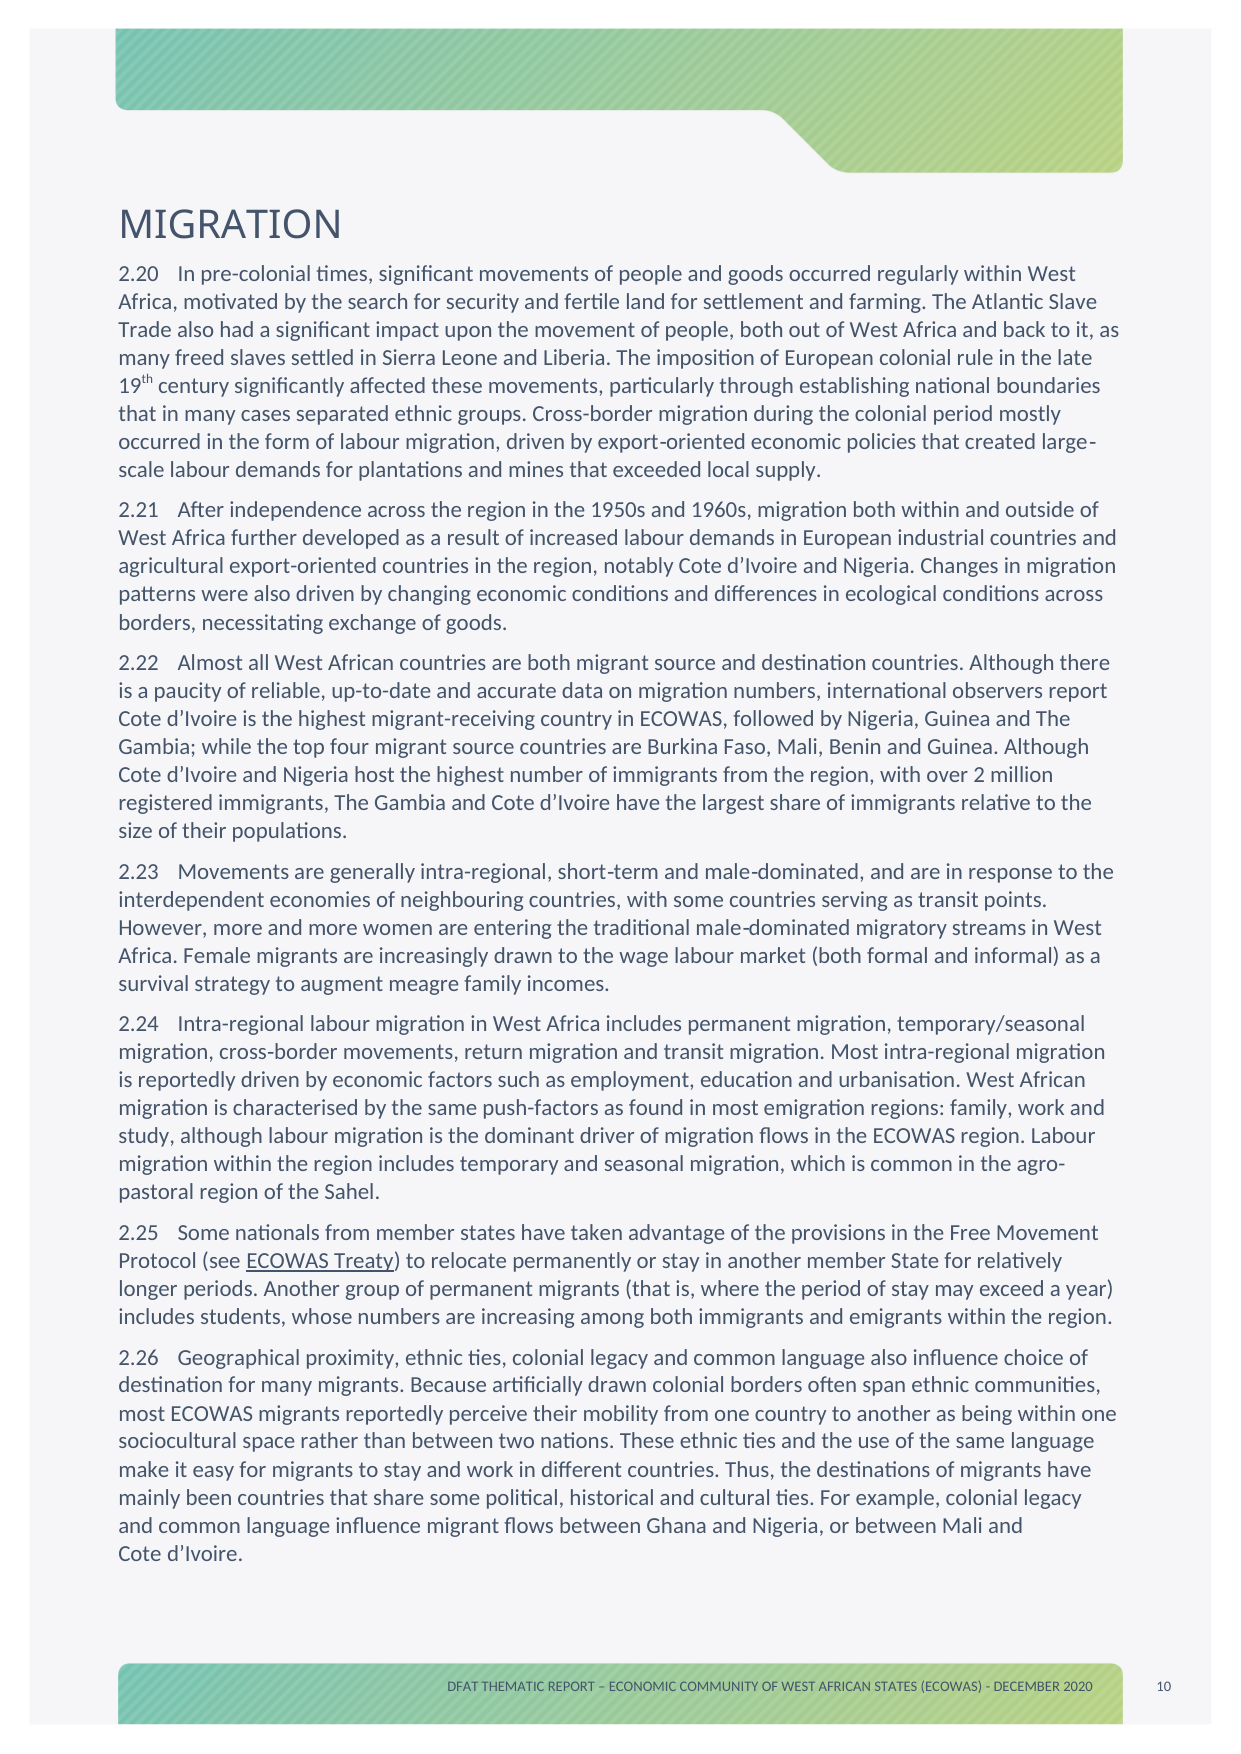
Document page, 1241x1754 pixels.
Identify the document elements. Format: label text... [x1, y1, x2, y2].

list After independence across the region in the 1950s and 1960s, migration both within and outside of West Africa further developed as a result of increased labour demands in European industrial countries and agricultural export-oriented countries in the region, notably Cote d’Ivoire and Nigeria. Changes in migration patterns were also driven by changing economic conditions and differences in ecological conditions across borders, necessitating exchange of goods. [118, 496, 1122, 636]
subtitle migration [118, 207, 1122, 246]
list Geographical proximity, ethnic ties, colonial legacy and common language also influence choice of destination for many migrants. Because artificially drawn colonial borders often span ethnic communities, most ECOWAS migrants reportedly perceive their mobility from one country to another as being within one sociocultural space rather than between two nations. These ethnic ties and the use of the same language make it easy for migrants to stay and work in different countries. Thus, the destinations of migrants have mainly been countries that share some political, historical and cultural ties. For example, colonial legacy and common language influence migrant flows between Ghana and Nigeria, or between Mali and Cote d’Ivoire. [118, 1343, 1122, 1567]
picture [0, 0, 1241, 1754]
list In pre-colonial times, significant movements of people and goods occurred regularly within West Africa, motivated by the search for security and fertile land for settlement and farming. The Atlantic Slave Trade also had a significant impact upon the movement of people, both out of West Africa and back to it, as many freed slaves settled in Sierra Leone and Liberia. The imposition of European colonial rule in the late 19th century significantly affected these movements, particularly through establishing national boundaries that in many cases separated ethnic groups. Cross-border migration during the colonial period mostly occurred in the form of labour migration, driven by export‐oriented economic policies that created large‐scale labour demands for plantations and mines that exceeded local supply. [118, 259, 1122, 483]
list Intra-regional labour migration in West Africa includes permanent migration, temporary/seasonal migration, cross‐border movements, return migration and transit migration. Most intra-regional migration is reportedly driven by economic factors such as employment, education and urbanisation. West African migration is characterised by the same push-factors as found in most emigration regions: family, work and study, although labour migration is the dominant driver of migration flows in the ECOWAS region. Labour migration within the region includes temporary and seasonal migration, which is common in the agro-pastoral region of the Sahel. [118, 1009, 1122, 1206]
list Some nationals from member states have taken advantage of the provisions in the Free Movement Protocol (see ECOWAS Treaty) to relocate permanently or stay in another member State for relatively longer periods. Another group of permanent migrants (that is, where the period of stay may exceed a year) includes students, whose numbers are increasing among both immigrants and emigrants within the region. [118, 1218, 1122, 1330]
list Movements are generally intra-regional, short‐term and male‐dominated, and are in response to the interdependent economies of neighbouring countries, with some countries serving as transit points. However, more and more women are entering the traditional male‐dominated migratory streams in West Africa. Female migrants are increasingly drawn to the wage labour market (both formal and informal) as a survival strategy to augment meagre family incomes. [118, 857, 1122, 997]
list Almost all West African countries are both migrant source and destination countries. Although there is a paucity of reliable, up-to-date and accurate data on migration numbers, international observers report Cote d’Ivoire is the highest migrant-receiving country in ECOWAS, followed by Nigeria, Guinea and The Gambia; while the top four migrant source countries are Burkina Faso, Mali, Benin and Guinea. Although Cote d’Ivoire and Nigeria host the highest number of immigrants from the region, with over 2 million registered immigrants, The Gambia and Cote d’Ivoire have the largest share of immigrants relative to the size of their populations. [118, 648, 1122, 844]
